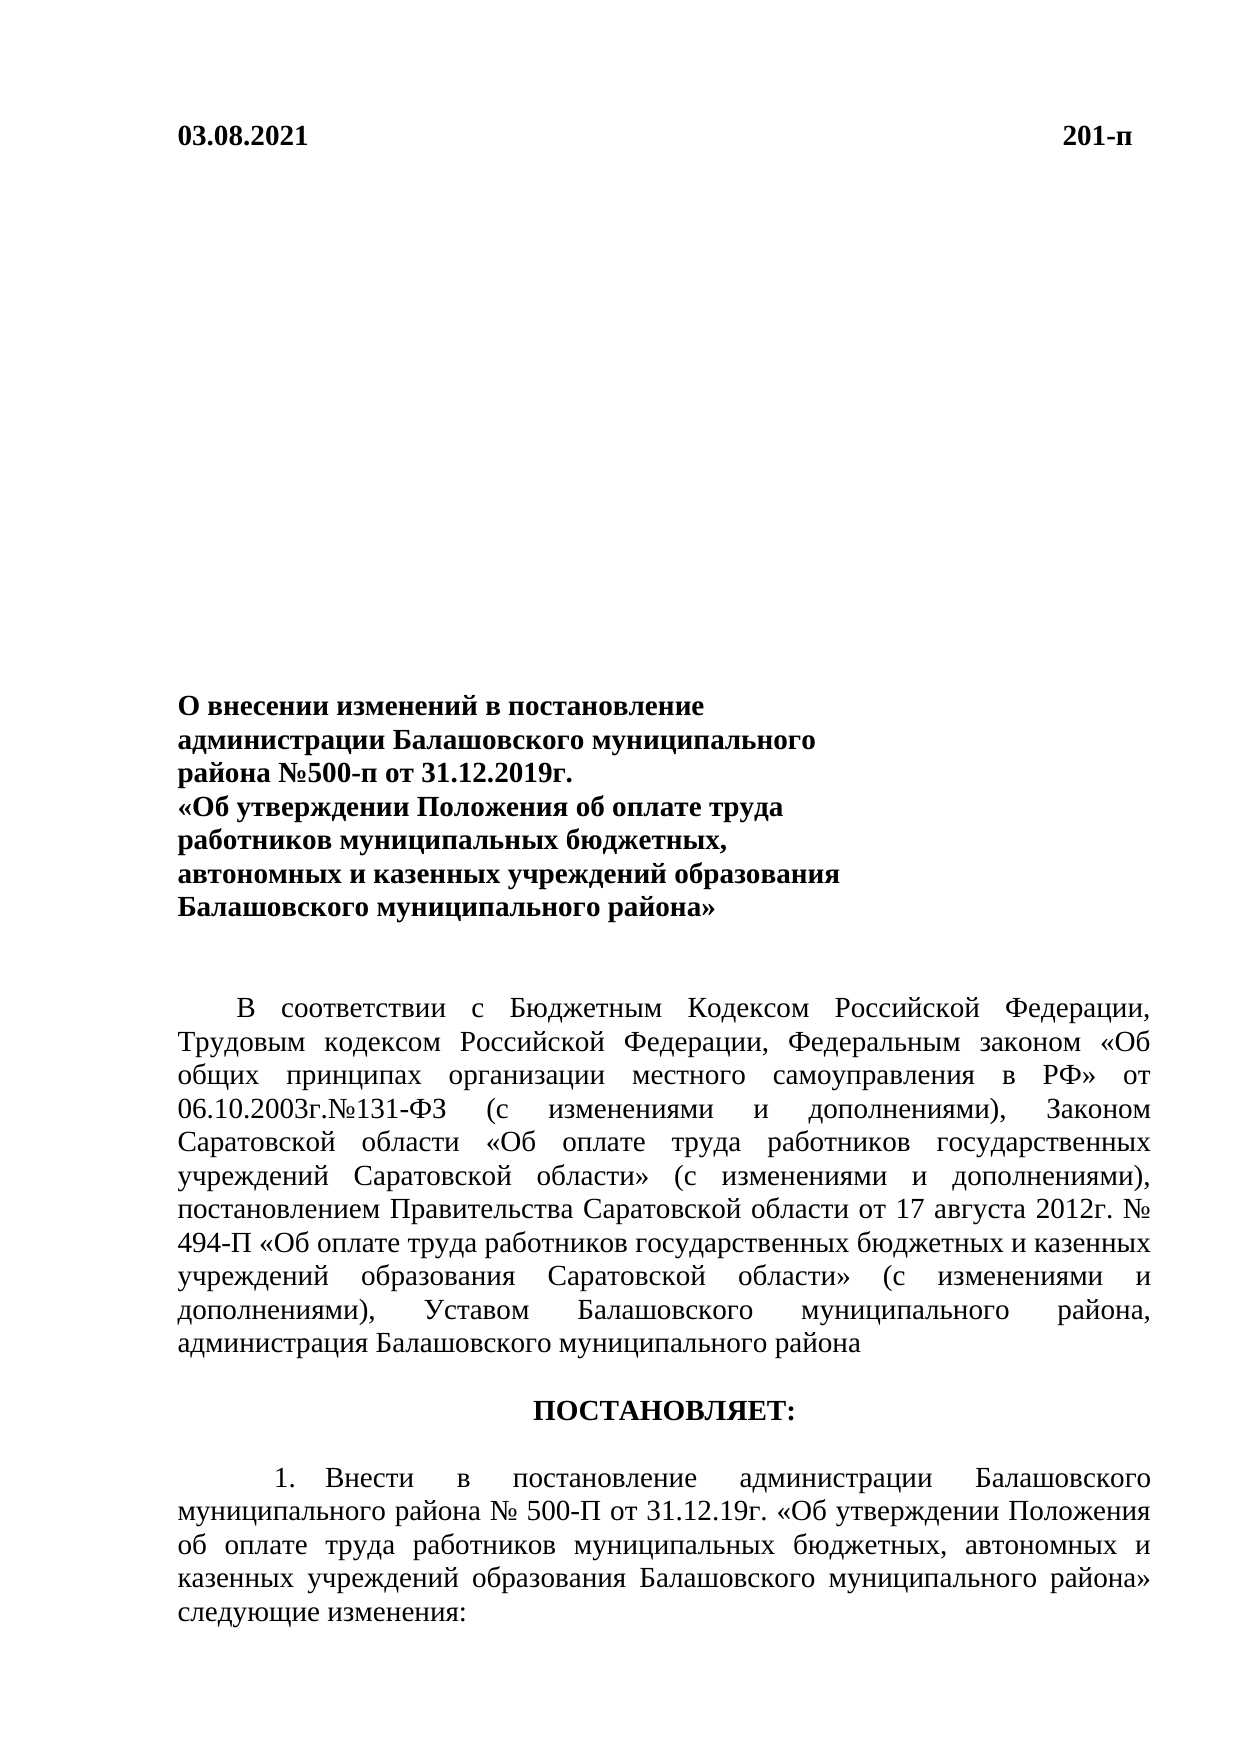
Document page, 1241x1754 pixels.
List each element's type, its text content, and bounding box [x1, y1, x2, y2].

list Внести в постановление администрации Балашовского муниципального района № 500-П от 31.12.19г. «Об утверждении Положения об оплате труда работников муниципальных бюджетных, автономных и казенных учреждений образования Балашовского муниципального района» следующие изменения: [177, 1460, 1152, 1627]
text работников муниципальных бюджетных, [177, 822, 1152, 856]
text В соответствии с Бюджетным Кодексом Российской Федерации, Трудовым кодексом Российской Федерации, Федеральным законом «Об общих принципах организации местного самоуправления в РФ» от 06.10.2003г.№131-ФЗ (с изменениями и дополнениями), Законом Саратовской области «Об оплате труда работников государственных учреждений Саратовской области» (с изменениями и дополнениями), постановлением Правительства Саратовской области от 17 августа 2012г. № 494-П «Об оплате труда работников государственных бюджетных и казенных учреждений образования Саратовской области» (с изменениями и дополнениями), Уставом Балашовского муниципального района, администрация Балашовского муниципального района [177, 990, 1152, 1359]
text «Об утверждении Положения об оплате труда [177, 789, 1152, 822]
text района №500-п от 31.12.2019г. [177, 755, 1152, 789]
text администрации Балашовского муниципального [177, 722, 1152, 755]
text ПОСТАНОВЛЯЕТ: [177, 1393, 1152, 1426]
text автономных и казенных учреждений образования [177, 856, 1152, 889]
text Балашовского муниципального района» [177, 889, 1152, 923]
text О внесении изменений в постановление [177, 688, 1152, 722]
title 03.08.2021 201-п [177, 118, 1152, 152]
